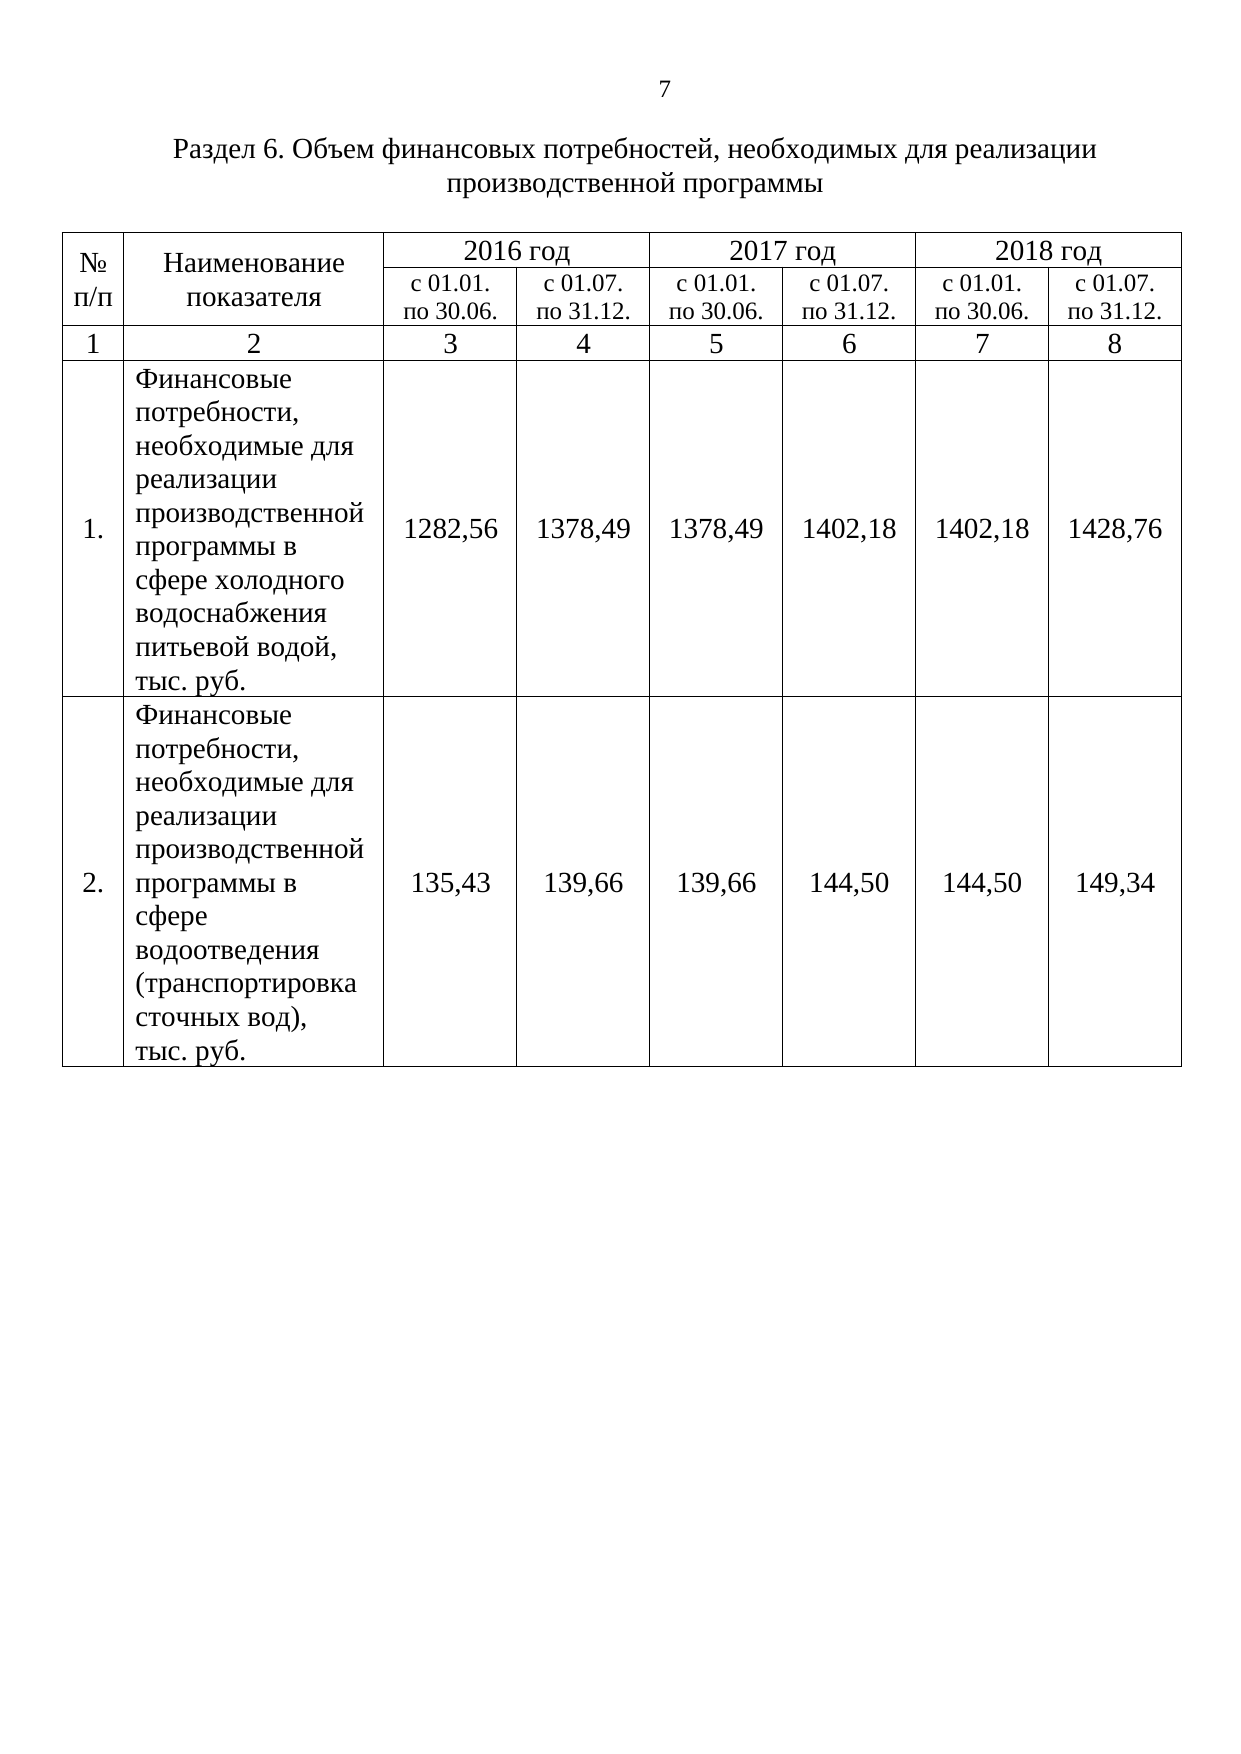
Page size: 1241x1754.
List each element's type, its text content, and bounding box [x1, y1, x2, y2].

table_cell 4 [517, 326, 649, 360]
table_cell 6 [783, 326, 915, 360]
table_header 2018 год [916, 233, 1181, 267]
table_cell 1402,18 [783, 361, 915, 696]
table_cell 5 [650, 326, 782, 360]
table_cell с 01.01. по 30.06. [384, 268, 516, 325]
table_header 2016 год [384, 233, 649, 267]
table_cell 2. [63, 697, 123, 1066]
table_cell 1. [63, 361, 123, 696]
table_cell с 01.07. по 31.12. [1049, 268, 1181, 325]
table_header 2017 год [650, 233, 915, 267]
table_cell с 01.01. по 30.06. [916, 268, 1048, 325]
table_cell 1378,49 [650, 361, 782, 696]
table_cell 139,66 [517, 697, 649, 1066]
table_cell 144,50 [783, 697, 915, 1066]
table_cell 139,66 [650, 697, 782, 1066]
table_cell с 01.01. по 30.06. [650, 268, 782, 325]
table_cell 2 [124, 326, 383, 360]
table_cell Финансовые потребности, необходимые для реализации производственной программы в сфере водоотведения (транспортировка сточных вод), тыс. руб. [124, 697, 383, 1066]
text Раздел 6. Объем финансовых потребностей, необходимых для реализации производственной программы [118, 131, 1152, 198]
table_cell с 01.07. по 31.12. [783, 268, 915, 325]
table_cell 3 [384, 326, 516, 360]
table_cell 144,50 [916, 697, 1048, 1066]
table_cell 149,34 [1049, 697, 1181, 1066]
table_cell 1 [63, 326, 123, 360]
table_cell 7 [916, 326, 1048, 360]
table_cell 1428,76 [1049, 361, 1181, 696]
table_cell Финансовые потребности, необходимые для реализации производственной программы в сфере холодного водоснабжения питьевой водой, тыс. руб. [124, 361, 383, 696]
table_cell 1378,49 [517, 361, 649, 696]
table_cell с 01.07. по 31.12. [517, 268, 649, 325]
table_cell 1402,18 [916, 361, 1048, 696]
table_cell 8 [1049, 326, 1181, 360]
table_header Наименование показателя [124, 233, 383, 325]
table_cell 1282,56 [384, 361, 516, 696]
table_cell 135,43 [384, 697, 516, 1066]
table_header № п/п [63, 233, 123, 325]
